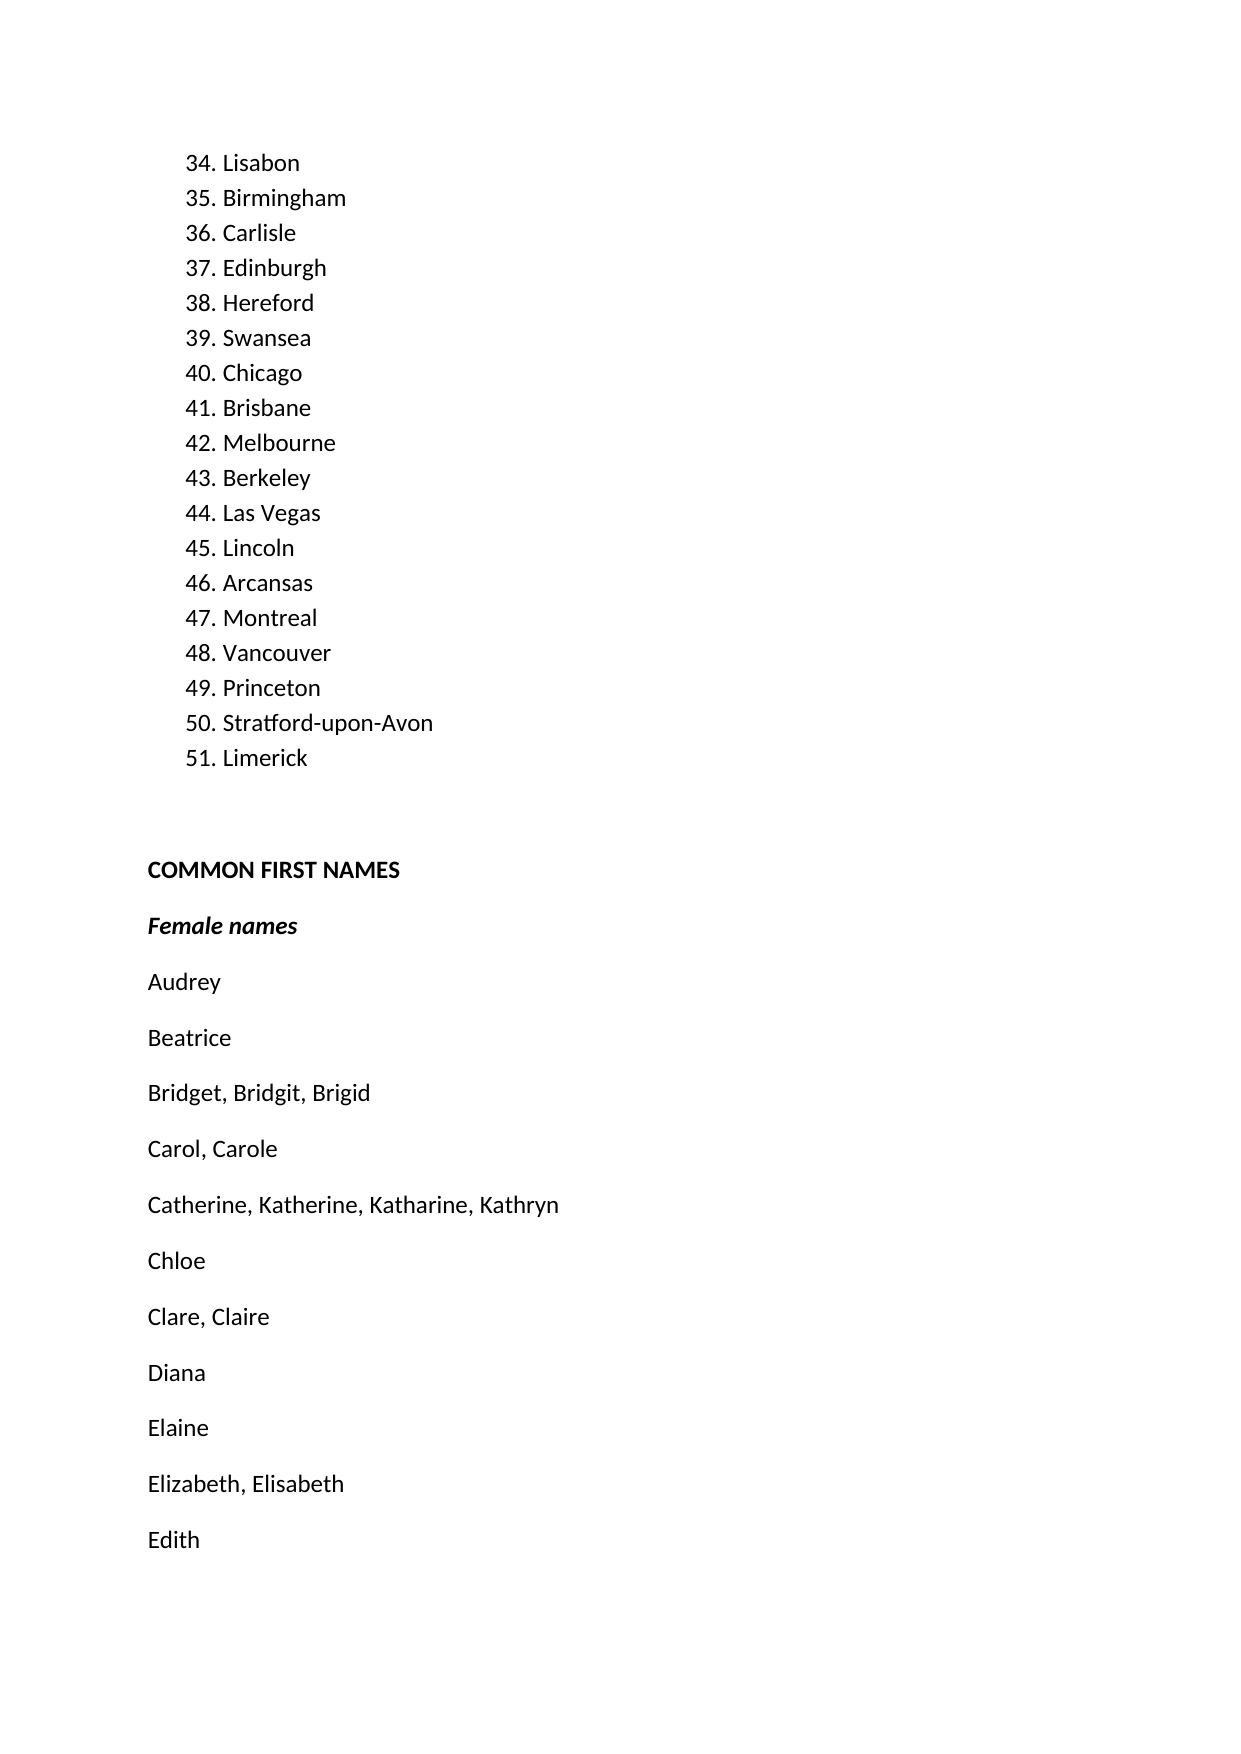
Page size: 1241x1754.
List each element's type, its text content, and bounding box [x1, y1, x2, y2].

list Berkeley [185, 463, 1093, 493]
list Melbourne [185, 428, 1093, 458]
text Bridget, Bridgit, Brigid [148, 1078, 1093, 1108]
list Lincoln [185, 533, 1093, 563]
list Birmingham [185, 183, 1093, 213]
list Stratford-upon-Avon [185, 708, 1093, 738]
list Hereford [185, 288, 1093, 318]
text Beatrice [148, 1022, 1093, 1052]
list Las Vegas [185, 498, 1093, 528]
text Diana [148, 1357, 1093, 1387]
text Audrey [148, 966, 1093, 996]
list Brisbane [185, 393, 1093, 423]
text Catherine, Katherine, Katharine, Kathryn [148, 1189, 1093, 1220]
list Limerick [185, 743, 1093, 773]
list Montreal [185, 603, 1093, 633]
text Edith [148, 1524, 1093, 1555]
list Vancouver [185, 638, 1093, 668]
list Chicago [185, 358, 1093, 388]
text Carol, Carole [148, 1133, 1093, 1164]
list Swansea [185, 323, 1093, 353]
text Clare, Claire [148, 1301, 1093, 1331]
text Elizabeth, Elisabeth [148, 1468, 1093, 1499]
list Edinburgh [185, 253, 1093, 283]
text COMMON FIRST NAMES [148, 854, 1093, 885]
list Carlisle [185, 218, 1093, 248]
text Chloe [148, 1245, 1093, 1276]
text Elaine [148, 1413, 1093, 1443]
list Arcansas [185, 568, 1093, 598]
list Lisabon [185, 148, 1093, 178]
list Princeton [185, 673, 1093, 703]
text Female names [148, 910, 1093, 941]
